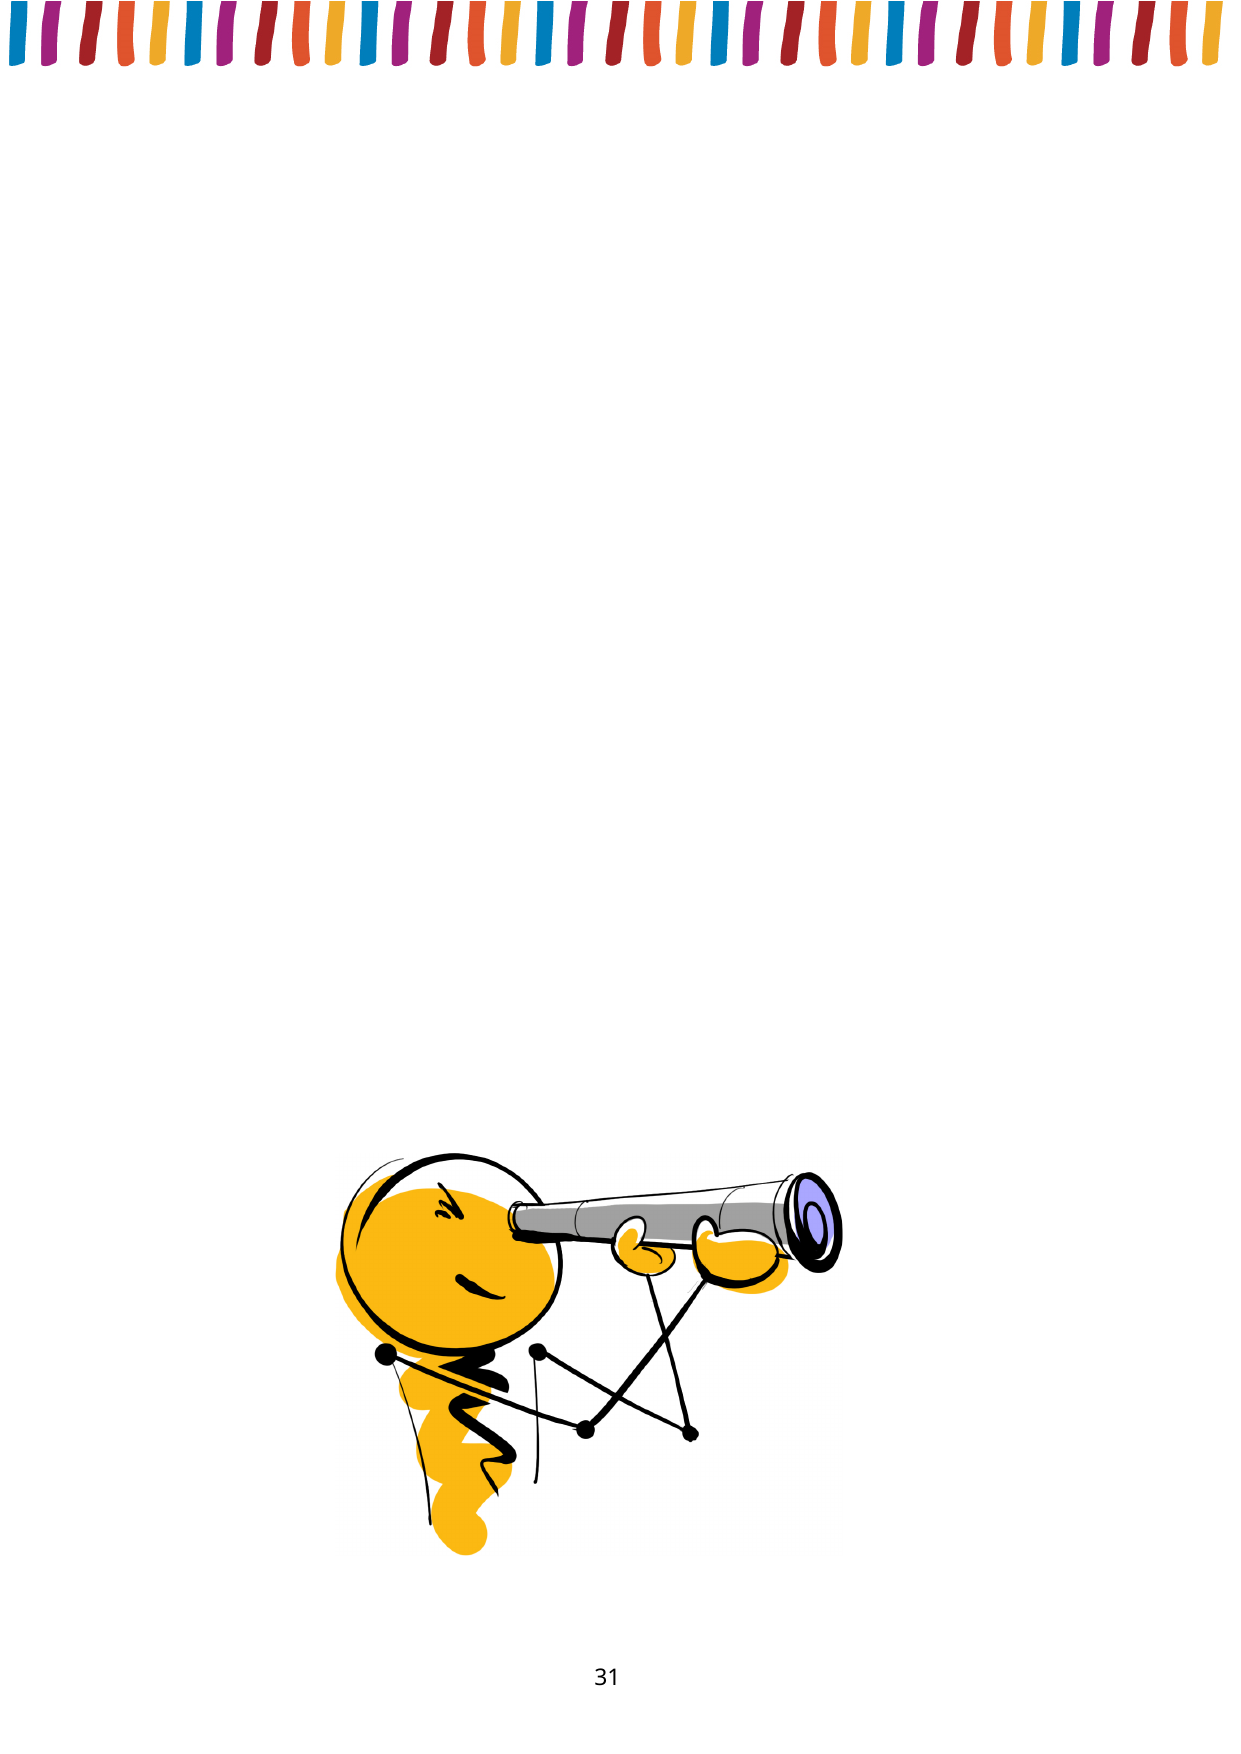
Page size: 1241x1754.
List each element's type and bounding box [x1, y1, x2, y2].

picture [335, 1153, 843, 1556]
picture [0, 1, 1226, 70]
